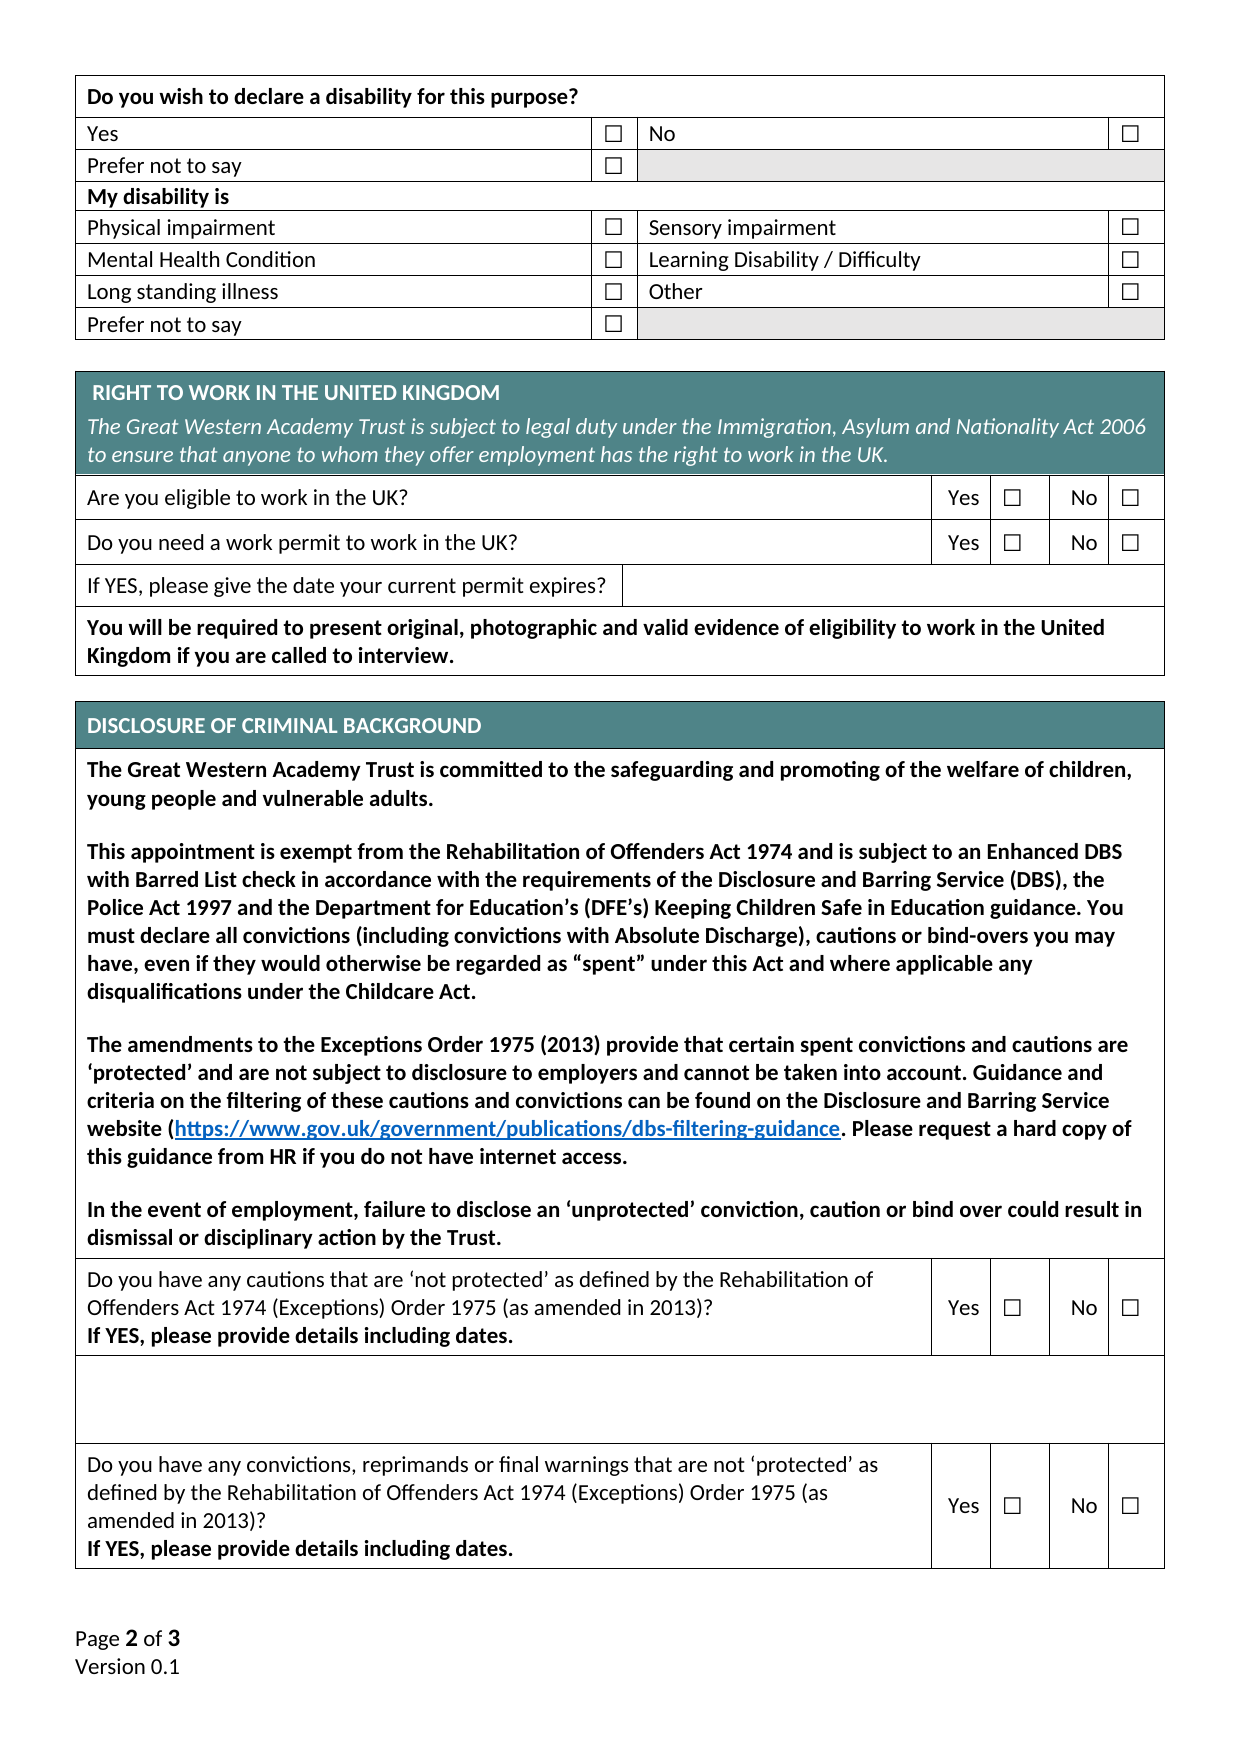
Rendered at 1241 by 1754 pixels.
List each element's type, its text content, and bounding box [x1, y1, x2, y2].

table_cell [76, 76, 1164, 117]
table_cell Yes [932, 476, 990, 519]
table_cell [1109, 211, 1164, 242]
table_cell My disability is [76, 182, 1164, 210]
table_cell If YES, please give the date your current permit expires? [76, 565, 622, 606]
table_cell [1109, 276, 1164, 307]
table_cell [1109, 244, 1164, 275]
table_cell [76, 1356, 1164, 1442]
table_cell No [1050, 1259, 1108, 1355]
table_cell Yes [932, 1259, 990, 1355]
table_cell [592, 244, 637, 275]
table_cell Learning Disability / Difficulty [638, 244, 1108, 275]
table_cell Yes [932, 520, 990, 564]
table_cell No [1050, 1444, 1108, 1568]
table_cell Prefer not to say [76, 150, 591, 181]
table_cell Physical impairment [76, 211, 591, 242]
table_cell Do you have any cautions that are ‘not protected’ as defined by the Rehabilitation of Offenders Act 1974 (Exceptions) Order 1975 (as amended in 2013)? If YES, please provide details including dates. [76, 1259, 931, 1355]
table_cell [1109, 520, 1164, 564]
table_cell [991, 476, 1049, 519]
table_cell Prefer not to say [76, 308, 591, 339]
table_cell [1109, 1444, 1164, 1568]
table_cell Yes [932, 1444, 990, 1568]
table_header DISCLOSURE OF CRIMINAL BACKGROUND [76, 702, 1164, 748]
table_cell [991, 1444, 1049, 1568]
table_cell [638, 308, 1164, 339]
table_cell No [1050, 476, 1108, 519]
table_cell [623, 565, 1164, 606]
table_cell [1109, 1259, 1164, 1355]
table_cell You will be required to present original, photographic and valid evidence of eligibility to work in the United Kingdom if you are called to interview. [76, 607, 1164, 675]
table_cell Are you eligible to work in the UK? [76, 476, 931, 519]
table_cell [592, 308, 637, 339]
table_cell [991, 1259, 1049, 1355]
table_cell Long standing illness [76, 276, 591, 307]
table_cell [592, 150, 637, 181]
table_cell [592, 118, 637, 149]
table_cell Yes [76, 118, 591, 149]
table_cell [638, 150, 1164, 181]
table_cell [592, 276, 637, 307]
table_cell [592, 211, 637, 242]
table_cell Other [638, 276, 1108, 307]
table_cell Do you have any convictions, reprimands or final warnings that are not ‘protected’ as defined by the Rehabilitation of Offenders Act 1974 (Exceptions) Order 1975 (as amended in 2013)? If YES, please provide details including dates. [76, 1444, 931, 1568]
table_cell [1109, 476, 1164, 519]
table_cell No [638, 118, 1108, 149]
table_cell [1109, 118, 1164, 149]
table_cell Sensory impairment [638, 211, 1108, 242]
table_cell Mental Health Condition [76, 244, 591, 275]
table_header RIGHT TO WORK IN THE UNITED KINGDOM The Great Western Academy Trust is subject to legal duty under the Immigration, Asylum and Nationality Act 2006 to ensure that anyone to whom they offer employment has the right to work in the UK. [76, 372, 1164, 474]
table_cell The Great Western Academy Trust is committed to the safeguarding and promoting of the welfare of children, young people and vulnerable adults. This appointment is exempt from the Rehabilitation of Offenders Act 1974 and is subject to an Enhanced DBS with Barred List check in accordance with the requirements of the Disclosure and Barring Service (DBS), the Police Act 1997 and the Department for Education’s (DFE’s) Keeping Children Safe in Education guidance. You must declare all convictions (including convictions with Absolute Discharge), cautions or bind-overs you may have, even if they would otherwise be regarded as “spent” under this Act and where applicable any disqualifications under the Childcare Act. The amendments to the Exceptions Order 1975 (2013) provide that certain spent convictions and cautions are ‘protected’ and are not subject to disclosure to employers and cannot be taken into account. Guidance and criteria on the filtering of these cautions and convictions can be found on the Disclosure and Barring Service website (https://www.gov.uk/government/publications/dbs-filtering-guidance. Please request a hard copy of this guidance from HR if you do not have internet access. In the event of employment, failure to disclose an ‘unprotected’ conviction, caution or bind over could result in dismissal or disciplinary action by the Trust. [76, 749, 1164, 1258]
table_cell [991, 520, 1049, 564]
table_cell No [1050, 520, 1108, 564]
table_cell Do you need a work permit to work in the UK? [76, 520, 931, 564]
